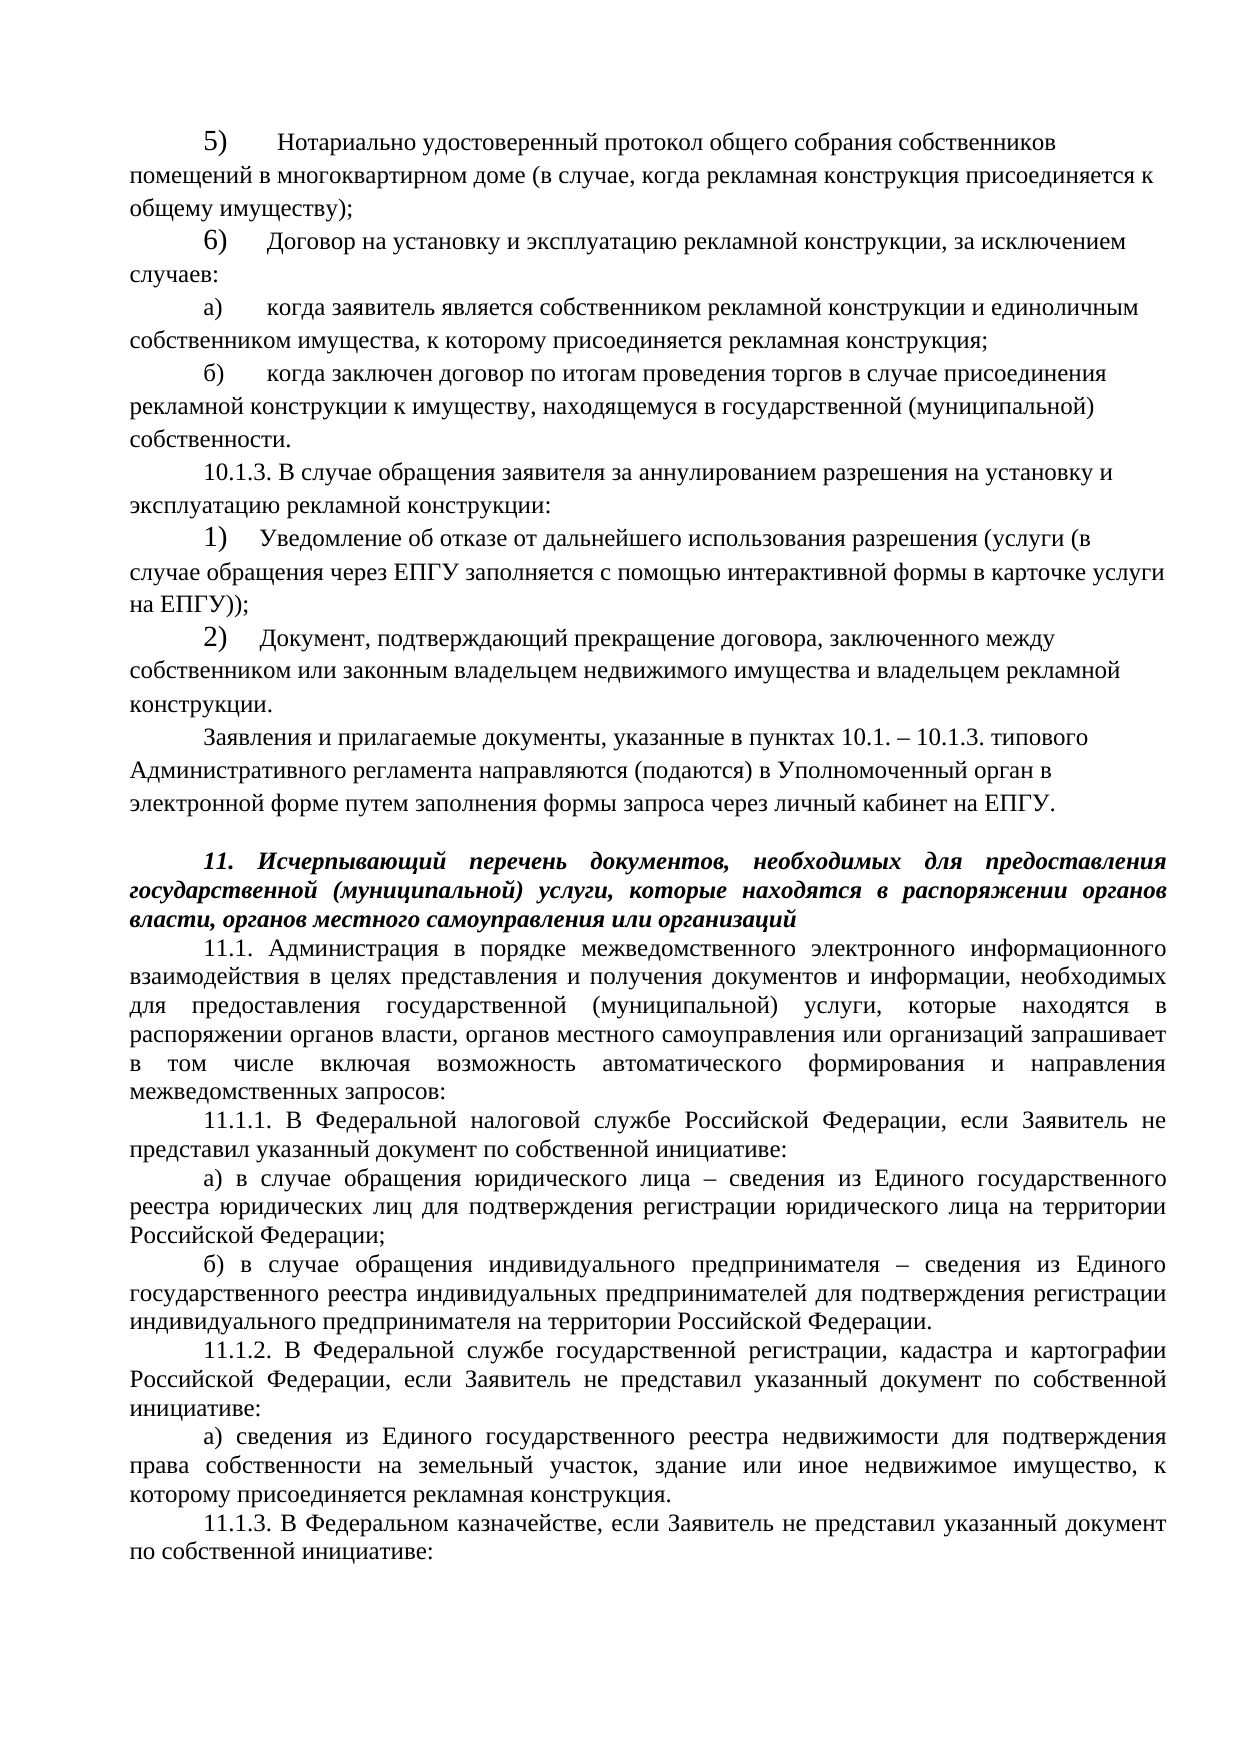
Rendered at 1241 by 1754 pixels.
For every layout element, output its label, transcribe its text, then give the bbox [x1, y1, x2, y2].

list Документ, подтверждающий прекращение договора, заключенного между собственником или законным владельцем недвижимого имущества и владельцем рекламной конструкции. [129, 619, 1167, 719]
text 10.1.3. В случае обращения заявителя за аннулированием разрешения на установку и эксплуатацию рекламной конструкции: [129, 454, 1167, 521]
text 11.1.3. В Федеральном казначействе, если Заявитель не представил указанный документ по собственной инициативе: [129, 1508, 1167, 1565]
text 11.1. Администрация в порядке межведомственного электронного информационного взаимодействия в целях представления и получения документов и информации, необходимых для предоставления государственной (муниципальной) услуги, которые находятся в распоряжении органов власти, органов местного самоуправления или организаций запрашивает в том числе включая возможность автоматического формирования и направления межведомственных запросов: [129, 933, 1167, 1105]
text 11.1.2. В Федеральной службе государственной регистрации, кадастра и картографии Российской Федерации, если Заявитель не представил указанный документ по собственной инициативе: [129, 1335, 1167, 1421]
text б) в случае обращения индивидуального предпринимателя – сведения из Единого государственного реестра индивидуальных предпринимателей для подтверждения регистрации индивидуального предпринимателя на территории Российской Федерации. [129, 1249, 1167, 1335]
list Договор на установку и эксплуатацию рекламной конструкции, за исключением случаев: [129, 223, 1167, 289]
text б) когда заключен договор по итогам проведения торгов в случае присоединения рекламной конструкции к имуществу, находящемуся в государственной (муниципальной) собственности. [129, 355, 1167, 454]
text а) сведения из Единого государственного реестра недвижимости для подтверждения права собственности на земельный участок, здание или иное недвижимое имущество, к которому присоединяется рекламная конструкция. [129, 1421, 1167, 1508]
text 11.1.1. В Федеральной налоговой службе Российской Федерации, если Заявитель не представил указанный документ по собственной инициативе: [129, 1105, 1167, 1163]
text Заявления и прилагаемые документы, указанные в пунктах 10.1. – 10.1.3. типового Административного регламента направляются (подаются) в Уполномоченный орган в электронной форме путем заполнения формы запроса через личный кабинет на ЕПГУ. [129, 719, 1167, 818]
list Нотариально удостоверенный протокол общего собрания собственников помещений в многоквартирном доме (в случае, когда рекламная конструкция присоединяется к общему имуществу); [129, 124, 1167, 223]
text а) в случае обращения юридического лица – сведения из Единого государственного реестра юридических лиц для подтверждения регистрации юридического лица на территории Российской Федерации; [129, 1163, 1167, 1249]
text 11. Исчерпывающий перечень документов, необходимых для предоставления государственной (муниципальной) услуги, которые находятся в распоряжении органов власти, органов местного самоуправления или организаций [129, 846, 1167, 933]
text а) когда заявитель является собственником рекламной конструкции и единоличным собственником имущества, к которому присоединяется рекламная конструкция; [129, 289, 1167, 355]
list Уведомление об отказе от дальнейшего использования разрешения (услуги (в случае обращения через ЕПГУ заполняется с помощью интерактивной формы в карточке услуги на ЕПГУ)); [129, 521, 1167, 619]
